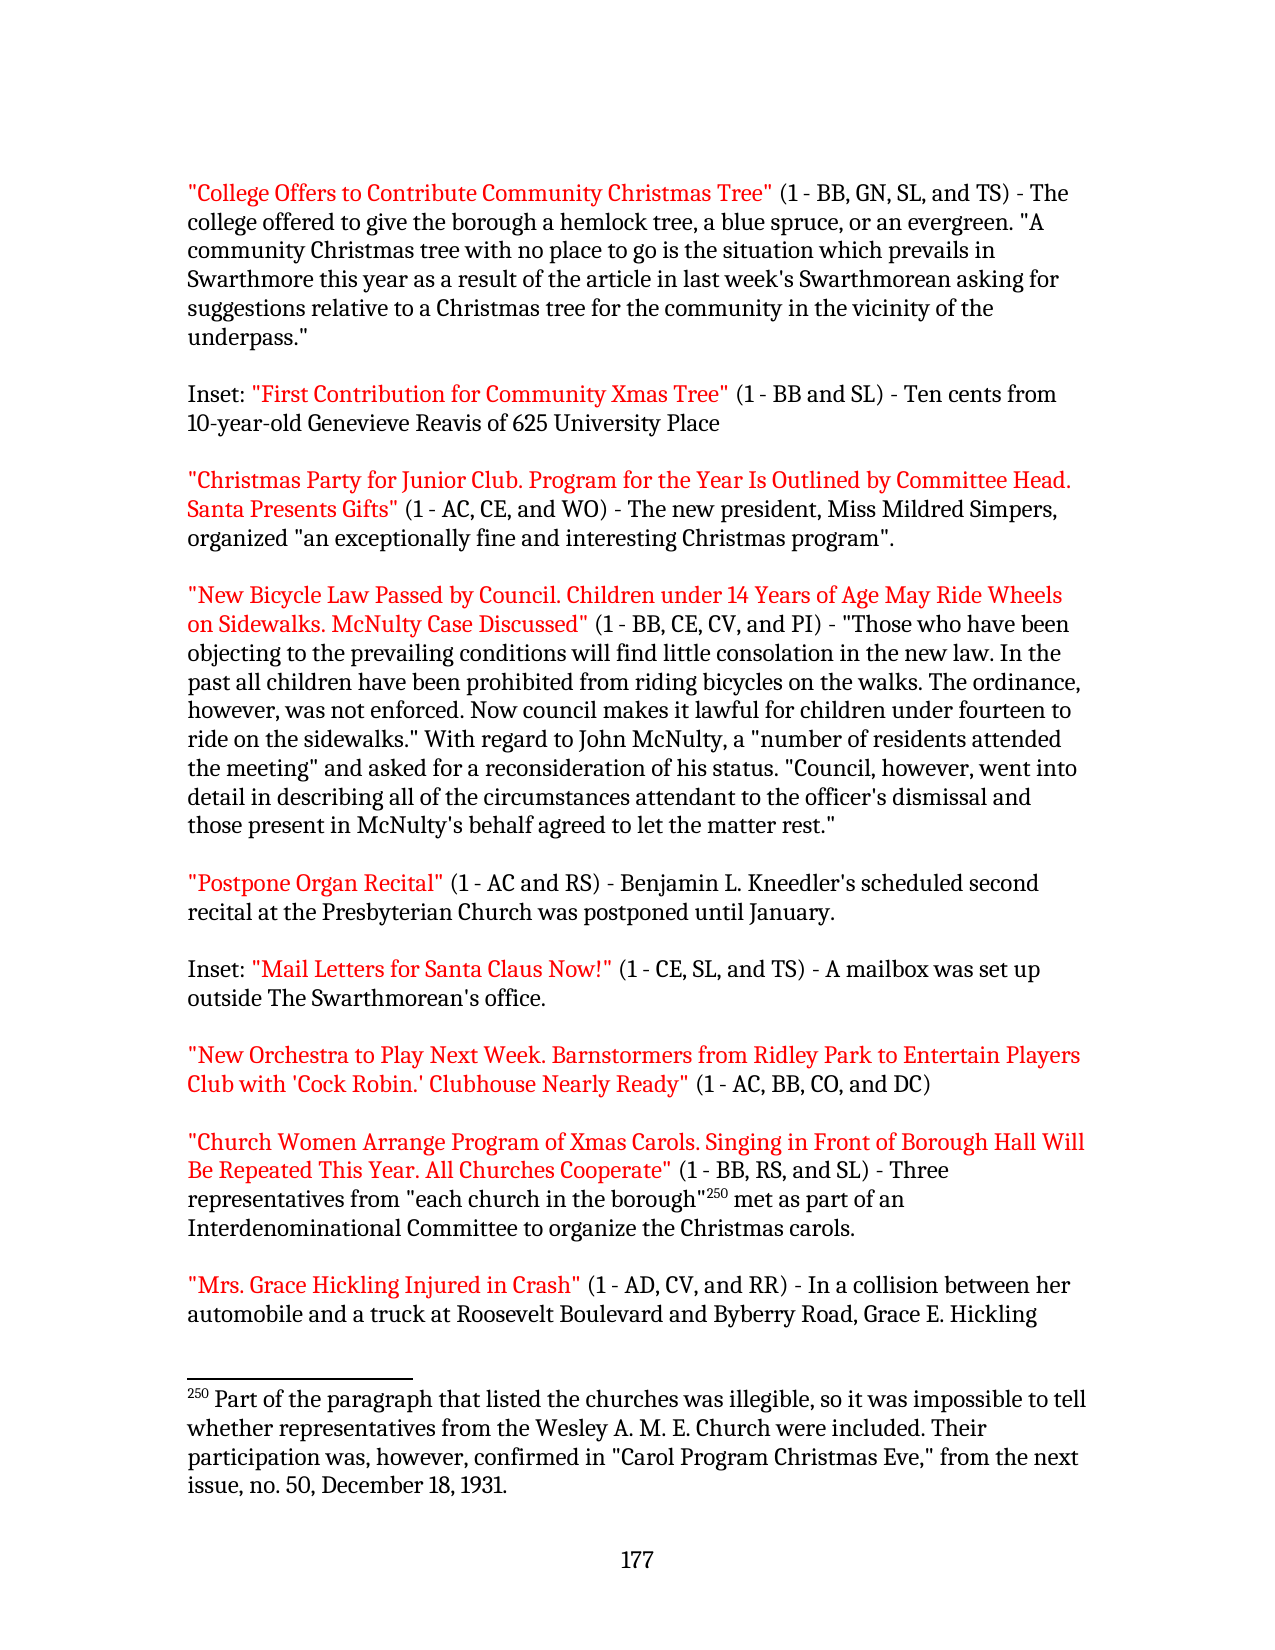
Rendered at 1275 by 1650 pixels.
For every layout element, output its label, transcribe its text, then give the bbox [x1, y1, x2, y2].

text "College Offers to Contribute Community Christmas Tree" (1 - BB, GN, SL, and TS) - The college offered to give the borough a hemlock tree, a blue spruce, or an evergreen. "A community Christmas tree with no place to go is the situation which prevails in Swarthmore this year as a result of the article in last week's Swarthmorean asking for suggestions relative to a Christmas tree for the community in the vicinity of the underpass." [187, 179, 1087, 351]
text "New Bicycle Law Passed by Council. Children under 14 Years of Age May Ride Wheels on Sidewalks. McNulty Case Discussed" (1 - BB, CE, CV, and PI) - "Those who have been objecting to the prevailing conditions will find little consolation in the new law. In the past all children have been prohibited from riding bicycles on the walks. The ordinance, however, was not enforced. Now council makes it lawful for children under fourteen to ride on the sidewalks." With regard to John McNulty, a "number of residents attended the meeting" and asked for a reconsideration of his status. "Council, however, went into detail in describing all of the circumstances attendant to the officer's dismissal and those present in McNulty's behalf agreed to let the matter rest." [187, 581, 1087, 840]
text "New Orchestra to Play Next Week. Barnstormers from Ridley Park to Entertain Players Club with 'Cock Robin.' Clubhouse Nearly Ready" (1 - AC, BB, CO, and DC) [187, 1041, 1087, 1099]
text "Christmas Party for Junior Club. Program for the Year Is Outlined by Committee Head. Santa Presents Gifts" (1 - AC, CE, and WO) - The new president, Miss Mildred Simpers, organized "an exceptionally fine and interesting Christmas program". [187, 466, 1087, 552]
text Inset: "First Contribution for Community Xmas Tree" (1 - BB and SL) - Ten cents from 10-year-old Genevieve Reavis of 625 University Place [187, 380, 1087, 437]
text "Postpone Organ Recital" (1 - AC and RS) - Benjamin L. Kneedler's scheduled second recital at the Presbyterian Church was postponed until January. [187, 869, 1087, 926]
text Inset: "Mail Letters for Santa Claus Now!" (1 - CE, SL, and TS) - A mailbox was set up outside The Swarthmorean's office. [187, 955, 1087, 1012]
text "Church Women Arrange Program of Xmas Carols. Singing in Front of Borough Hall Will Be Repeated This Year. All Churches Cooperate" (1 - BB, RS, and SL) - Three representatives from "each church in the borough" met as part of an Interdenominational Committee to organize the Christmas carols. [187, 1127, 1087, 1242]
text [187, 1271, 1087, 1329]
